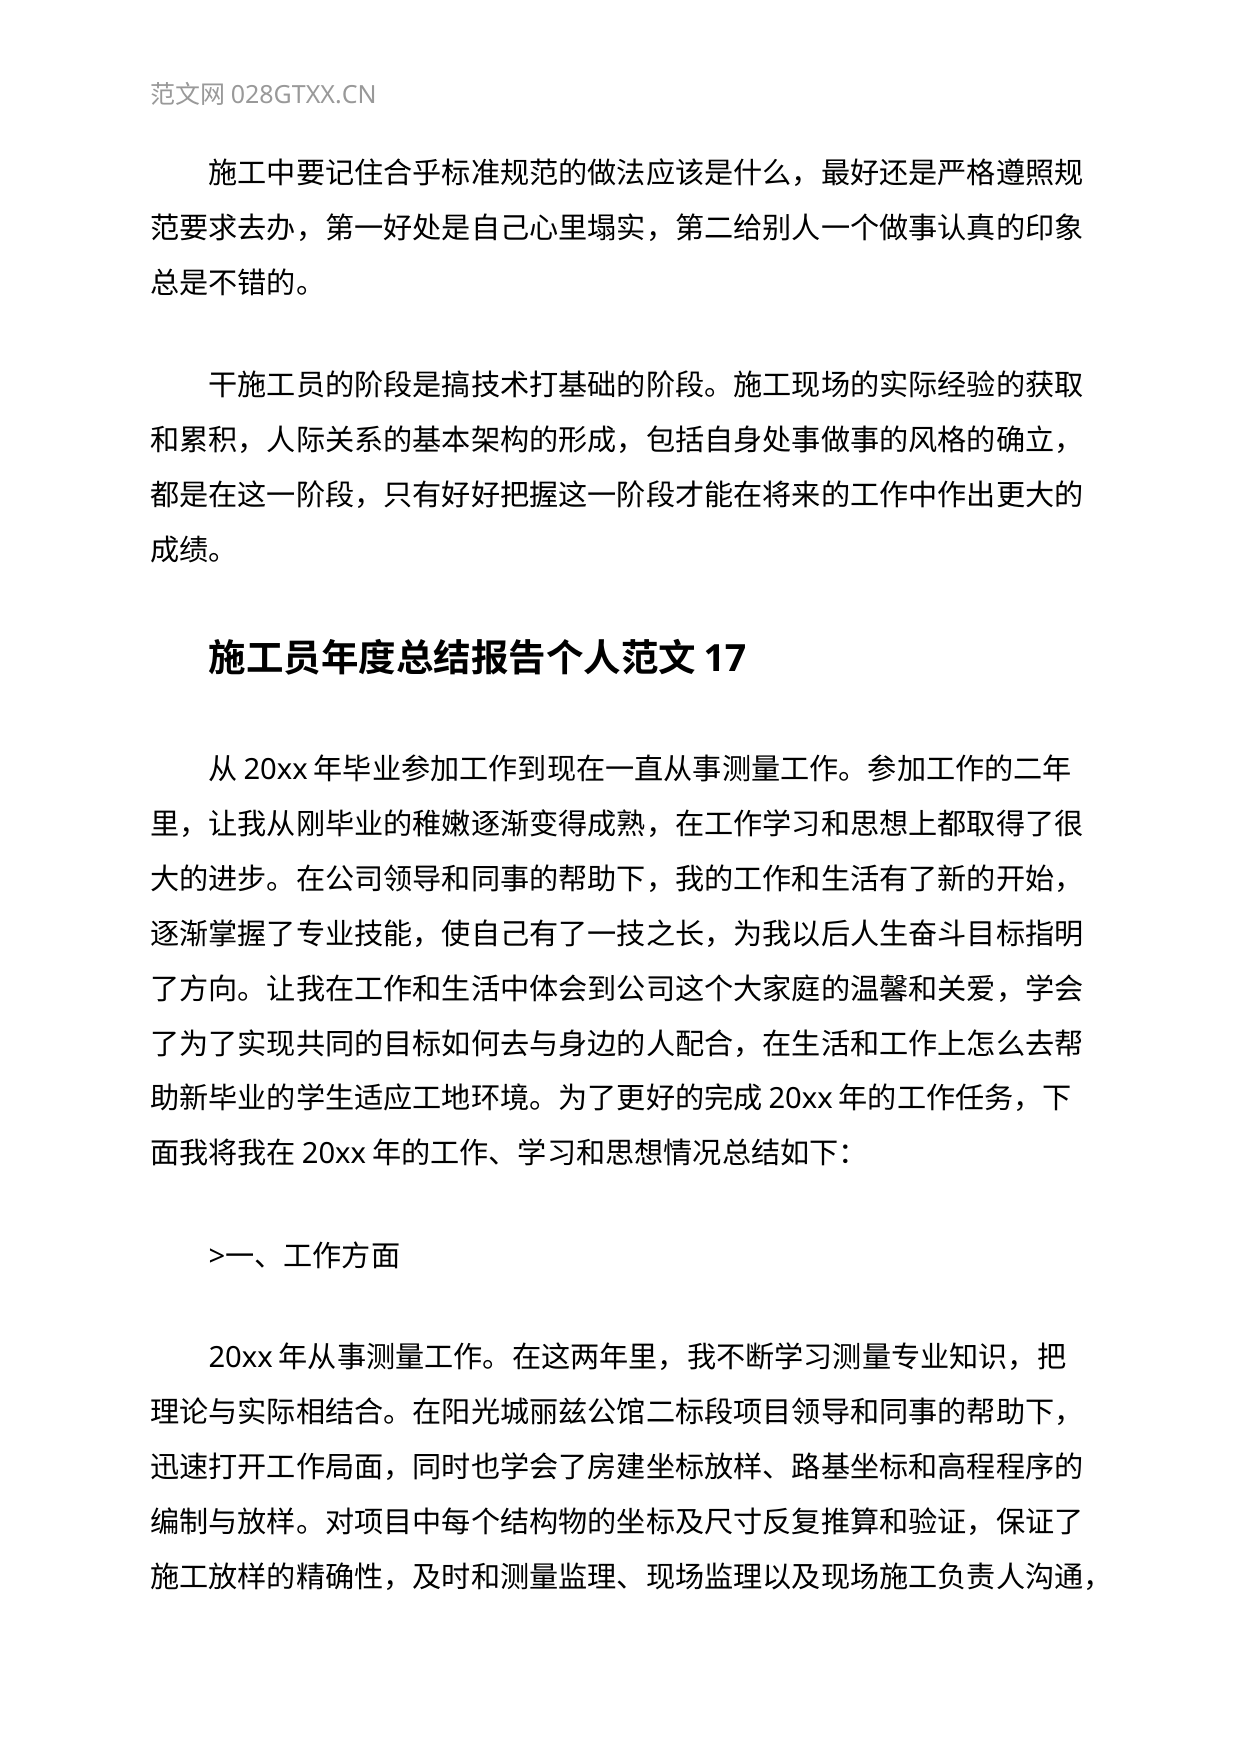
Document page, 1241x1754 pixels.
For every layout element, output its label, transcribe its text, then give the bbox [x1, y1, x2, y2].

text 施工员年度总结报告个人范文17 [150, 628, 1090, 682]
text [150, 1334, 1090, 1596]
text >一、工作方面 [150, 1232, 1090, 1274]
text 干施工员的阶段是搞技术打基础的阶段。施工现场的实际经验的获取和累积，人际关系的基本架构的形成，包括自身处事做事的风格的确立，都是在这一阶段，只有好好把握这一阶段才能在将来的工作中作出更大的成绩。 [150, 362, 1090, 568]
text 从20xx年毕业参加工作到现在一直从事测量工作。参加工作的二年里，让我从刚毕业的稚嫩逐渐变得成熟，在工作学习和思想上都取得了很大的进步。在公司领导和同事的帮助下，我的工作和生活有了新的开始，逐渐掌握了专业技能，使自己有了一技之长，为我以后人生奋斗目标指明了方向。让我在工作和生活中体会到公司这个大家庭的温馨和关爱，学会了为了实现共同的目标如何去与身边的人配合，在生活和工作上怎么去帮助新毕业的学生适应工地环境。为了更好的完成20xx年的工作任务，下面我将我在20xx年的工作、学习和思想情况总结如下： [150, 746, 1090, 1172]
text 施工中要记住合乎标准规范的做法应该是什么，最好还是严格遵照规范要求去办，第一好处是自己心里塌实，第二给别人一个做事认真的印象总是不错的。 [150, 150, 1090, 302]
